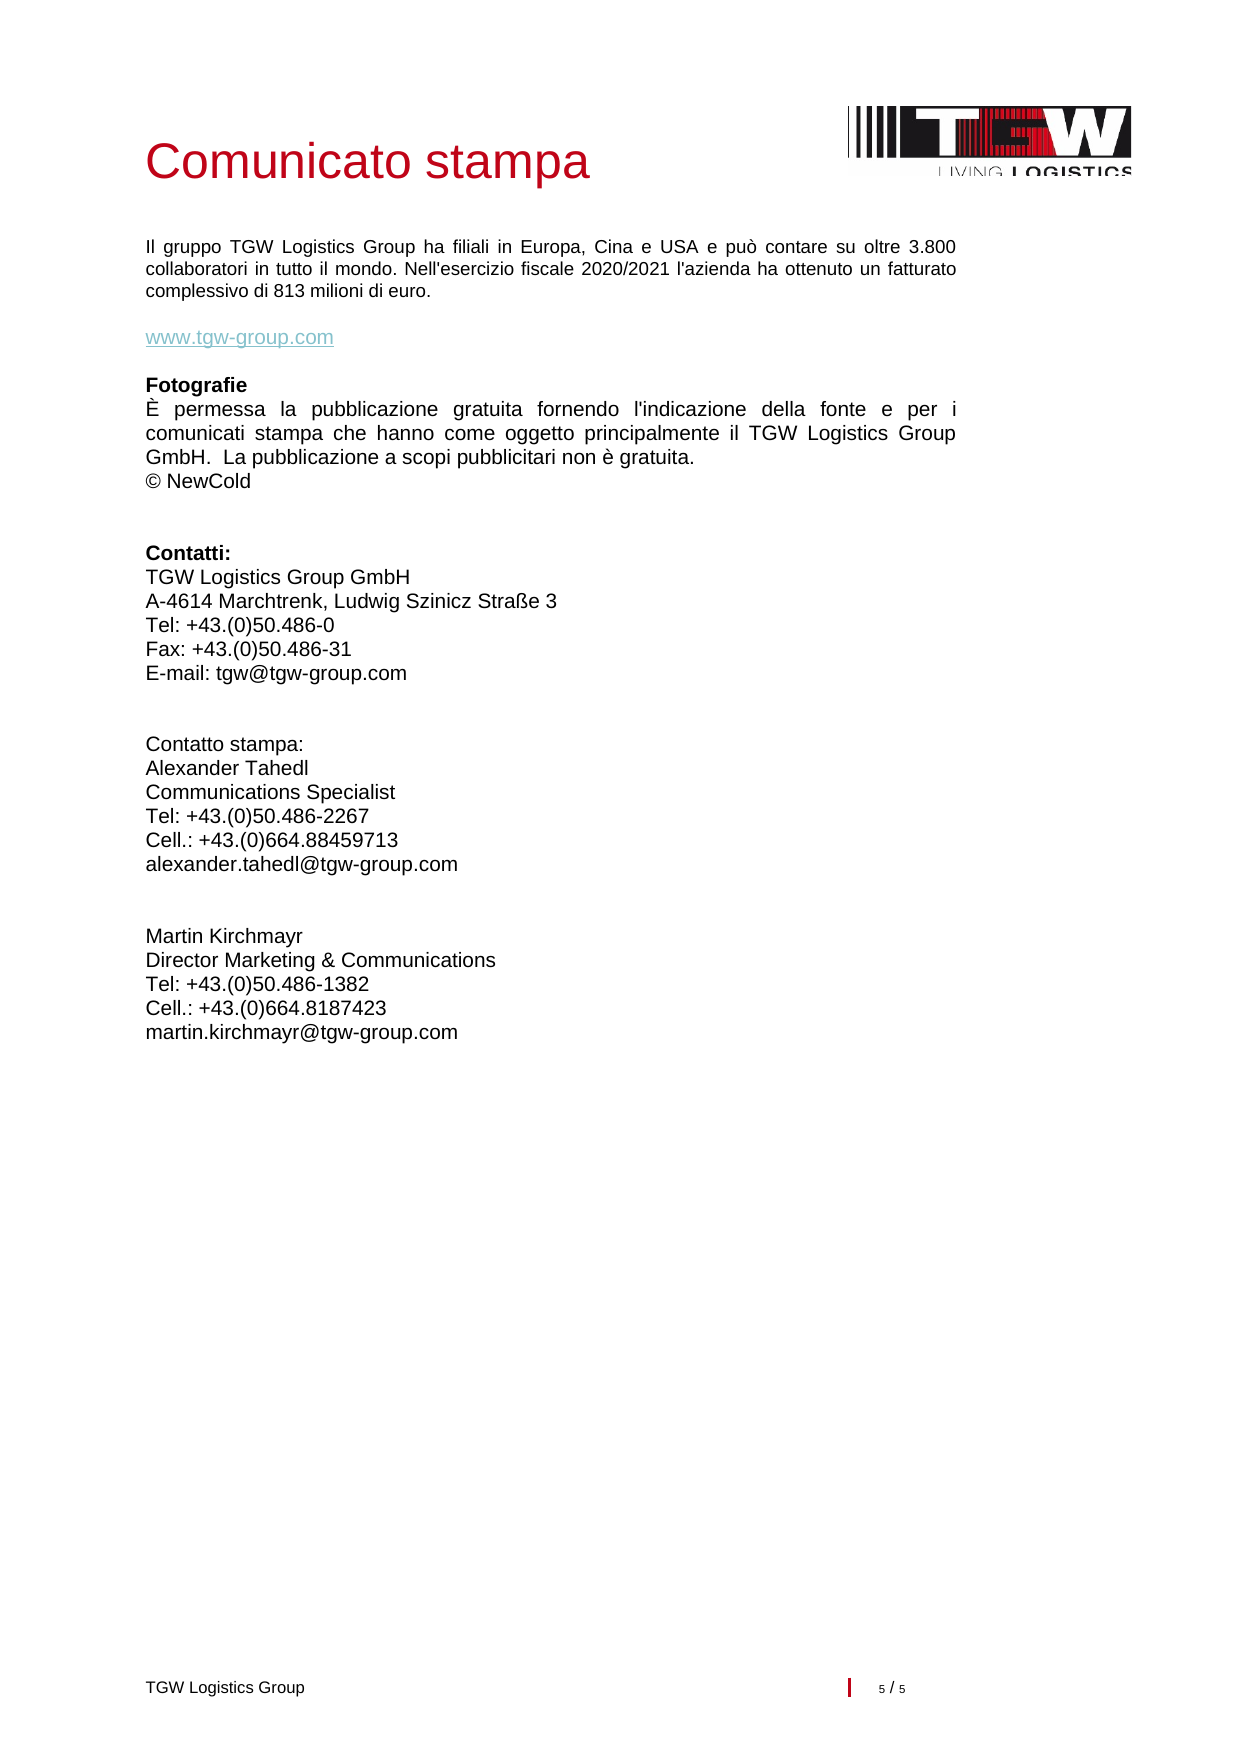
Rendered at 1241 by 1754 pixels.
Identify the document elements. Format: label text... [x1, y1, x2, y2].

text Contatto stampa: [145, 732, 957, 756]
text © NewCold [145, 469, 957, 493]
text Alexander Tahedl [145, 756, 957, 780]
text E-mail: tgw@tgw-group.com [145, 660, 957, 684]
text È permessa la pubblicazione gratuita fornendo l'indicazione della fonte e per i comunicati stampa che hanno come oggetto principalmente il TGW Logistics Group GmbH. La pubblicazione a scopi pubblicitari non è gratuita. [145, 397, 957, 469]
text www.tgw-group.com [145, 325, 957, 349]
text martin.kirchmayr@tgw-group.com [145, 1020, 957, 1044]
text Martin Kirchmayr [145, 924, 957, 948]
picture [846, 106, 1132, 176]
text TGW Logistics Group GmbH [145, 564, 957, 588]
text alexander.tahedl@tgw-group.com [145, 852, 957, 876]
text Cell.: +43.(0)664.8187423 [145, 996, 957, 1020]
text A-4614 Marchtrenk, Ludwig Szinicz Straße 3 [145, 588, 957, 612]
text Fax: +43.(0)50.486-31 [145, 636, 957, 660]
text Communications Specialist [145, 780, 957, 804]
text Tel: +43.(0)50.486-2267 [145, 804, 957, 828]
text Tel: +43.(0)50.486-0 [145, 612, 957, 636]
text Tel: +43.(0)50.486-1382 [145, 972, 957, 996]
text Il gruppo TGW Logistics Group ha filiali in Europa, Cina e USA e può contare su oltre 3.800 collaboratori in tutto il mondo. Nell'esercizio fiscale 2020/2021 l'azienda ha ottenuto un fatturato complessivo di 813 milioni di euro. [145, 236, 957, 301]
text Cell.: +43.(0)664.88459713 [145, 828, 957, 852]
text Fotografie [145, 373, 957, 397]
text Contatti: [145, 541, 957, 564]
text Director Marketing & Communications [145, 948, 957, 972]
